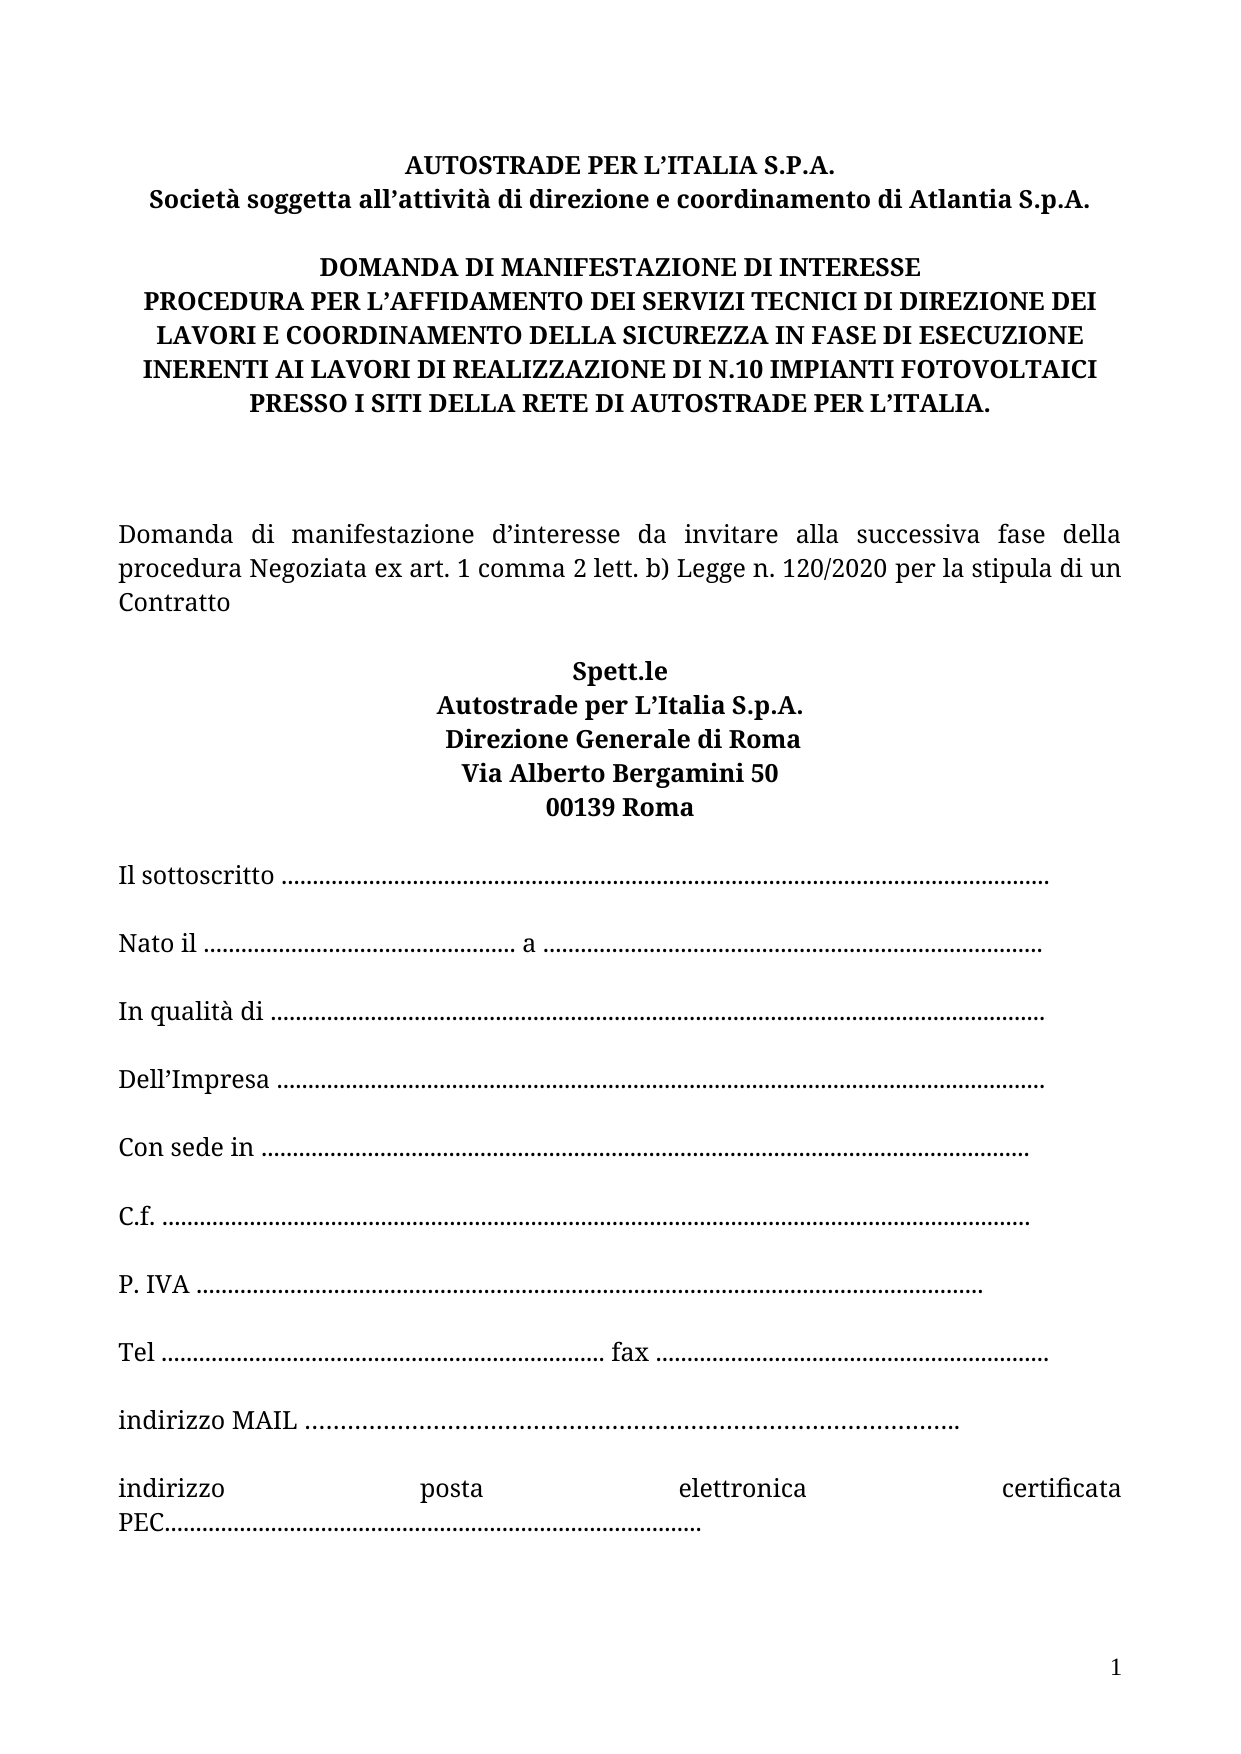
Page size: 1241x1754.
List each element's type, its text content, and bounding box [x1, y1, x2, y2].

text indirizzo posta elettronica certificata PEC...................................................................................... [118, 1471, 1122, 1539]
text Il sottoscritto ........................................................................................................................... [118, 858, 1122, 892]
text Tel ....................................................................... fax ............................................................... [118, 1334, 1122, 1368]
text Via Alberto Bergamini 50 [118, 755, 1122, 789]
text Direzione Generale di Roma [118, 721, 1122, 755]
text AUTOSTRADE PER L’ITALIA S.P.A. [118, 148, 1122, 182]
text DOMANDA DI MANIFESTAZIONE DI INTERESSE [118, 250, 1122, 284]
text In qualità di ............................................................................................................................ [118, 994, 1122, 1028]
text Società soggetta all’attività di direzione e coordinamento di Atlantia S.p.A. [118, 182, 1122, 216]
text 00139 Roma [118, 789, 1122, 823]
text Spett.le [118, 653, 1122, 687]
text Dell’Impresa ........................................................................................................................... [118, 1062, 1122, 1096]
text PROCEDURA PER L’AFFIDAMENTO DEI SERVIZI TECNICI DI DIREZIONE DEI LAVORI E COORDINAMENTO DELLA SICUREZZA IN FASE DI ESECUZIONE INERENTI AI LAVORI DI REALIZZAZIONE DI N.10 IMPIANTI FOTOVOLTAICI PRESSO I SITI DELLA RETE DI AUTOSTRADE PER L’ITALIA. [118, 284, 1122, 420]
text Autostrade per L’Italia S.p.A. [118, 687, 1122, 721]
text Con sede in ........................................................................................................................... [118, 1130, 1122, 1164]
text C.f. ........................................................................................................................................... [118, 1198, 1122, 1232]
text indirizzo MAIL ……………………………………………………………………………….. [118, 1403, 1122, 1437]
text Nato il .................................................. a ................................................................................ [118, 926, 1122, 960]
text Domanda di manifestazione d’interesse da invitare alla successiva fase della procedura Negoziata ex art. 1 comma 2 lett. b) Legge n. 120/2020 per la stipula di un Contratto [118, 517, 1122, 619]
text P. IVA .............................................................................................................................. [118, 1266, 1122, 1300]
